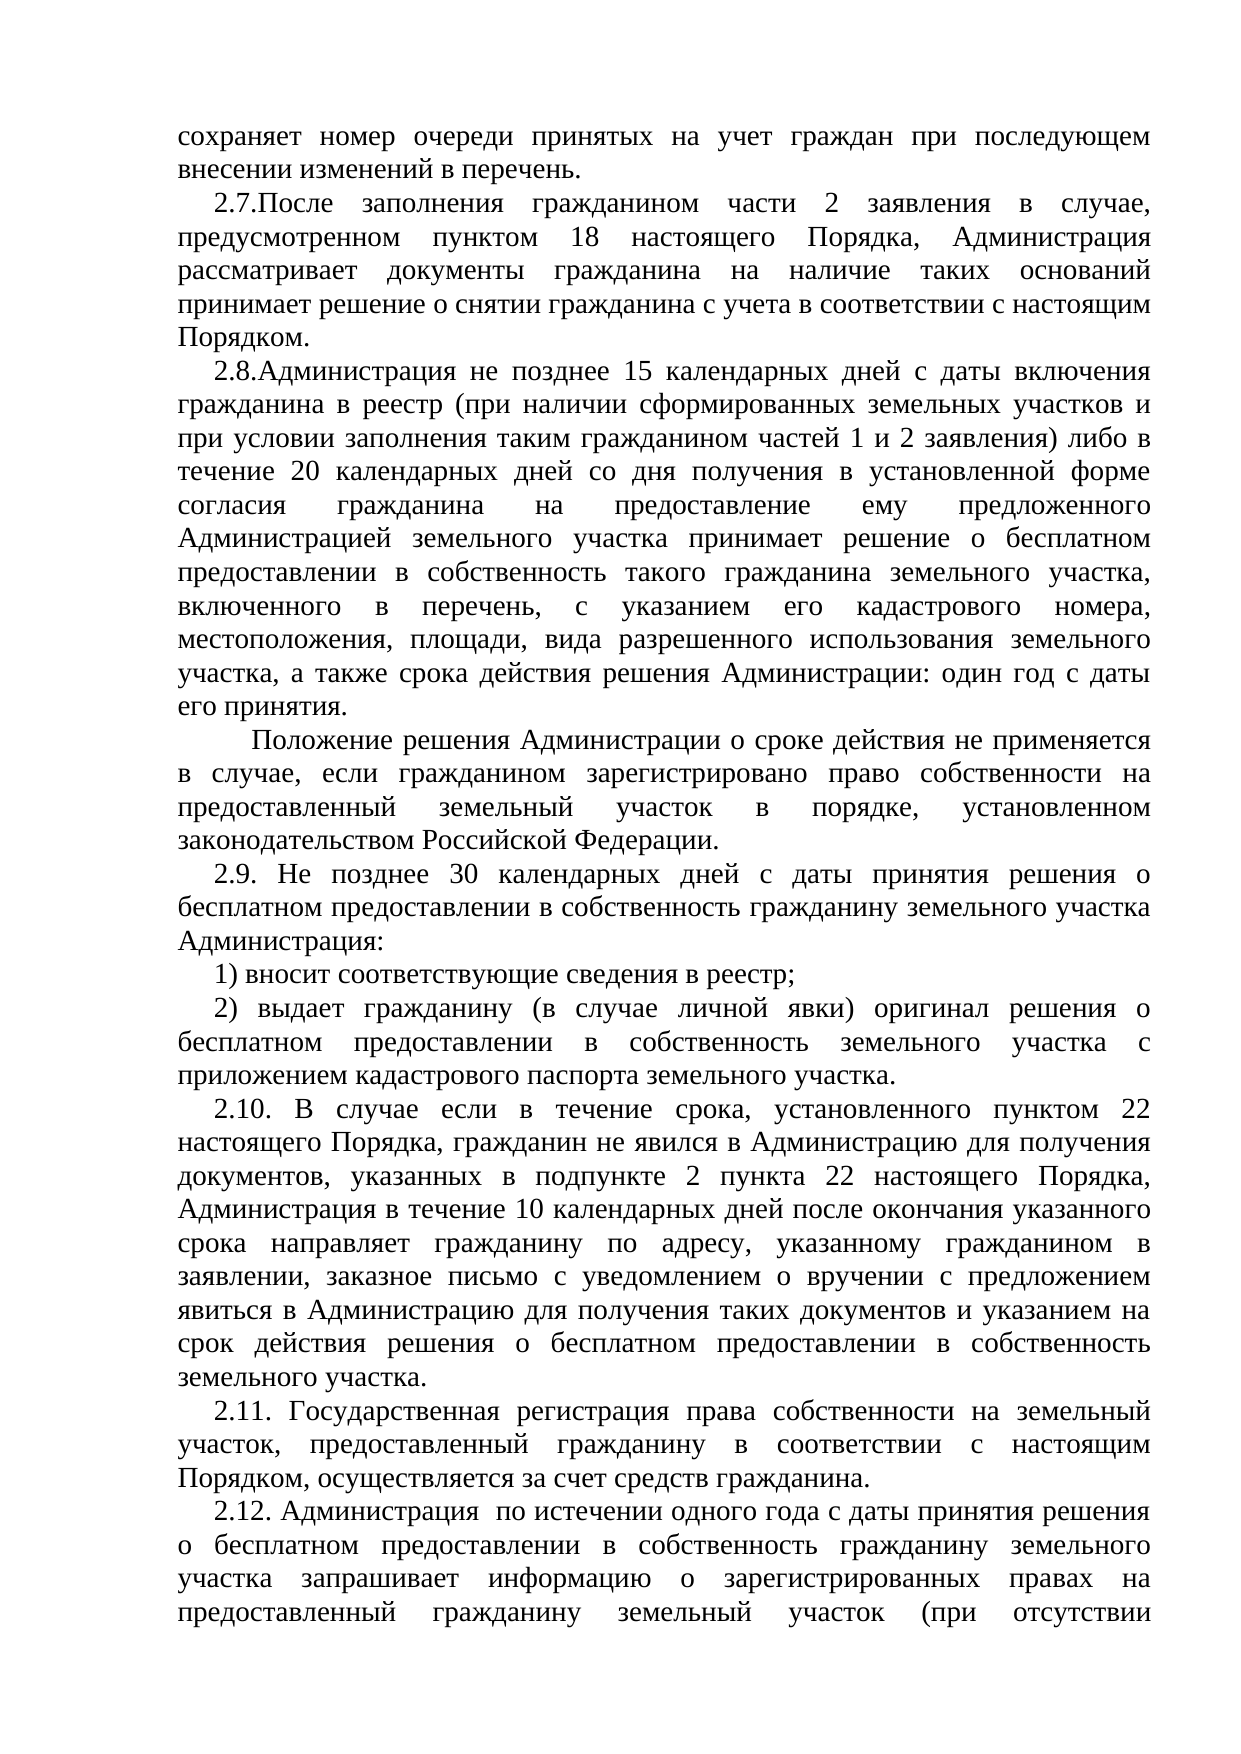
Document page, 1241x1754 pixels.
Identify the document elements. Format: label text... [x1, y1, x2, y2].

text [177, 118, 1152, 185]
text 1) вносит соответствующие сведения в реестр; [177, 957, 1152, 990]
text 2.8.Администрация не позднее 15 календарных дней с даты включения гражданина в реестр (при наличии сформированных земельных участков и при условии заполнения таким гражданином частей 1 и 2 заявления) либо в течение 20 календарных дней со дня получения в установленной форме согласия гражданина на предоставление ему предложенного Администрацией земельного участка принимает решение о бесплатном предоставлении в собственность такого гражданина земельного участка, включенного в перечень, с указанием его кадастрового номера, местоположения, площади, вида разрешенного использования земельного участка, а также срока действия решения Администрации: один год с даты его принятия. [177, 353, 1152, 722]
text 2.10. В случае если в течение срока, установленного пунктом 22 настоящего Порядка, гражданин не явился в Администрацию для получения документов, указанных в подпункте 2 пункта 22 настоящего Порядка, Администрация в течение 10 календарных дней после окончания указанного срока направляет гражданину по адресу, указанному гражданином в заявлении, заказное письмо с уведомлением о вручении с предложением явиться в Администрацию для получения таких документов и указанием на срок действия решения о бесплатном предоставлении в собственность земельного участка. [177, 1091, 1152, 1393]
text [177, 1493, 1152, 1627]
text 2.11. Государственная регистрация права собственности на земельный участок, предоставленный гражданину в соответствии с настоящим Порядком, осуществляется за счет средств гражданина. [177, 1393, 1152, 1493]
text Положение решения Администрации о сроке действия не применяется в случае, если гражданином зарегистрировано право собственности на предоставленный земельный участок в порядке, установленном законодательством Российской Федерации. [177, 722, 1152, 856]
text 2.7.После заполнения гражданином части 2 заявления в случае, предусмотренном пунктом 18 настоящего Порядка, Администрация рассматривает документы гражданина на наличие таких оснований принимает решение о снятии гражданина с учета в соответствии с настоящим Порядком. [177, 185, 1152, 353]
text 2) выдает гражданину (в случае личной явки) оригинал решения о бесплатном предоставлении в собственность земельного участка с приложением кадастрового паспорта земельного участка. [177, 990, 1152, 1091]
text 2.9. Не позднее 30 календарных дней с даты принятия решения о бесплатном предоставлении в собственность гражданину земельного участка Администрация: [177, 856, 1152, 957]
